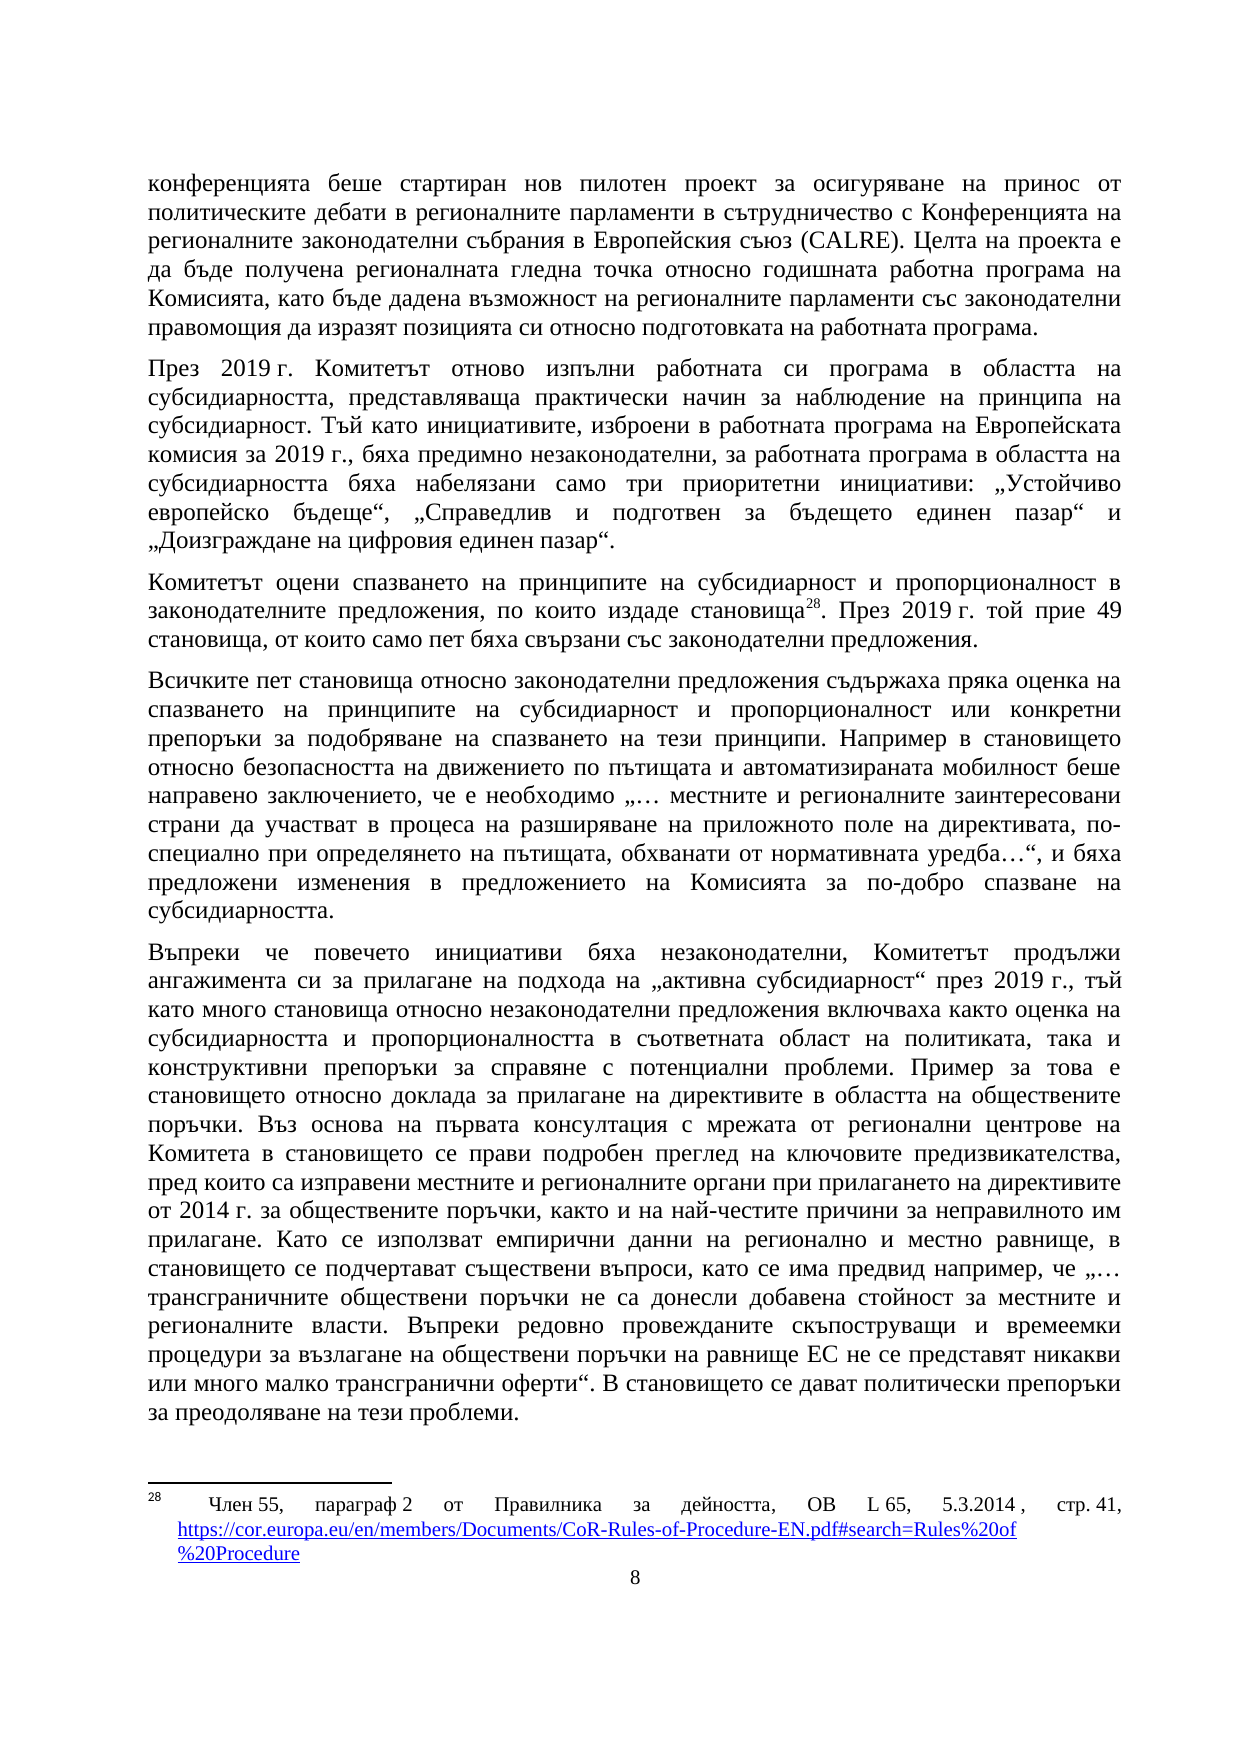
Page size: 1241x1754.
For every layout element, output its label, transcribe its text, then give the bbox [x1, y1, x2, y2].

text Въпреки че повечето инициативи бяха незаконодателни, Комитетът продължи ангажимента си за прилагане на подхода на „активна субсидиарност“ през 2019 г., тъй като много становища относно незаконодателни предложения включваха както оценка на субсидиарността и пропорционалността в съответната област на политиката, така и конструктивни препоръки за справяне с потенциални проблеми. Пример за това е становището относно доклада за прилагане на директивите в областта на обществените поръчки. Въз основа на първата консултация с мрежата от регионални центрове на Комитета в становището се прави подробен преглед на ключовите предизвикателства, пред които са изправени местните и регионалните органи при прилагането на директивите от 2014 г. за обществените поръчки, както и на най-честите причини за неправилното им прилагане. Като се използват емпирични данни на регионално и местно равнище, в становището се подчертават съществени въпроси, като се има предвид например, че „… трансграничните обществени поръчки не са донесли добавена стойност за местните и регионалните власти. Въпреки редовно провежданите скъпоструващи и времеемки процедури за възлагане на обществени поръчки на равнище ЕС не се представят никакви или много малко трансгранични оферти“. В становището се дават политически препоръки за преодоляване на тези проблеми. [148, 937, 1122, 1425]
text Всичките пет становища относно законодателни предложения съдържаха пряка оценка на спазването на принципите на субсидиарност и пропорционалност или конкретни препоръки за подобряване на спазването на тези принципи. Например в становището относно безопасността на движението по пътищата и автоматизираната мобилност беше направено заключението, че е необходимо „… местните и регионалните заинтересовани страни да участват в процеса на разширяване на приложното поле на директивата, по-специално при определянето на пътищата, обхванати от нормативната уредба…“, и бяха предложени изменения в предложението на Комисията за по-добро спазване на субсидиарността. [148, 665, 1122, 924]
text През 2019 г. Комитетът отново изпълни работната си програма в областта на субсидиарността, представляваща практически начин за наблюдение на принципа на субсидиарност. Тъй като инициативите, изброени в работната програма на Европейската комисия за 2019 г., бяха предимно незаконодателни, за работната програма в областта на субсидиарността бяха набелязани само три приоритетни инициативи: „Устойчиво европейско бъдеще“, „Справедлив и подготвен за бъдещето единен пазар“ и „Доизграждане на цифровия единен пазар“. [148, 353, 1122, 554]
text Комитетът оцени спазването на принципите на субсидиарност и пропорционалност в законодателните предложения, по които издаде становища. През 2019 г. той прие 49 становища, от които само пет бяха свързани със законодателни предложения. [148, 567, 1122, 653]
text Деветата конференция на Комитета относно субсидиарността беше важно събитие, на което се задълбочи обсъждането на „активната субсидиарност“ и ролята ѝ в дискусиите за бъдещето на Европа. На конференцията бяха представени всички равнища на управление, за да бъде обсъдено как най-добре да се прилага „активната субсидиарност“ в ЕС и как да се използва този подход, за да може ЕС да се свърже отново със своите граждани. На конференцията беше стартиран нов пилотен проект за осигуряване на принос от политическите дебати в регионалните парламенти в сътрудничество с Конференцията на регионалните законодателни събрания в Европейския съюз (CALRE). Целта на проекта е да бъде получена регионалната гледна точка относно годишната работна програма на Комисията, като бъде дадена възможност на регионалните парламенти със законодателни правомощия да изразят позицията си относно подготовката на работната програма. [148, 168, 1122, 340]
